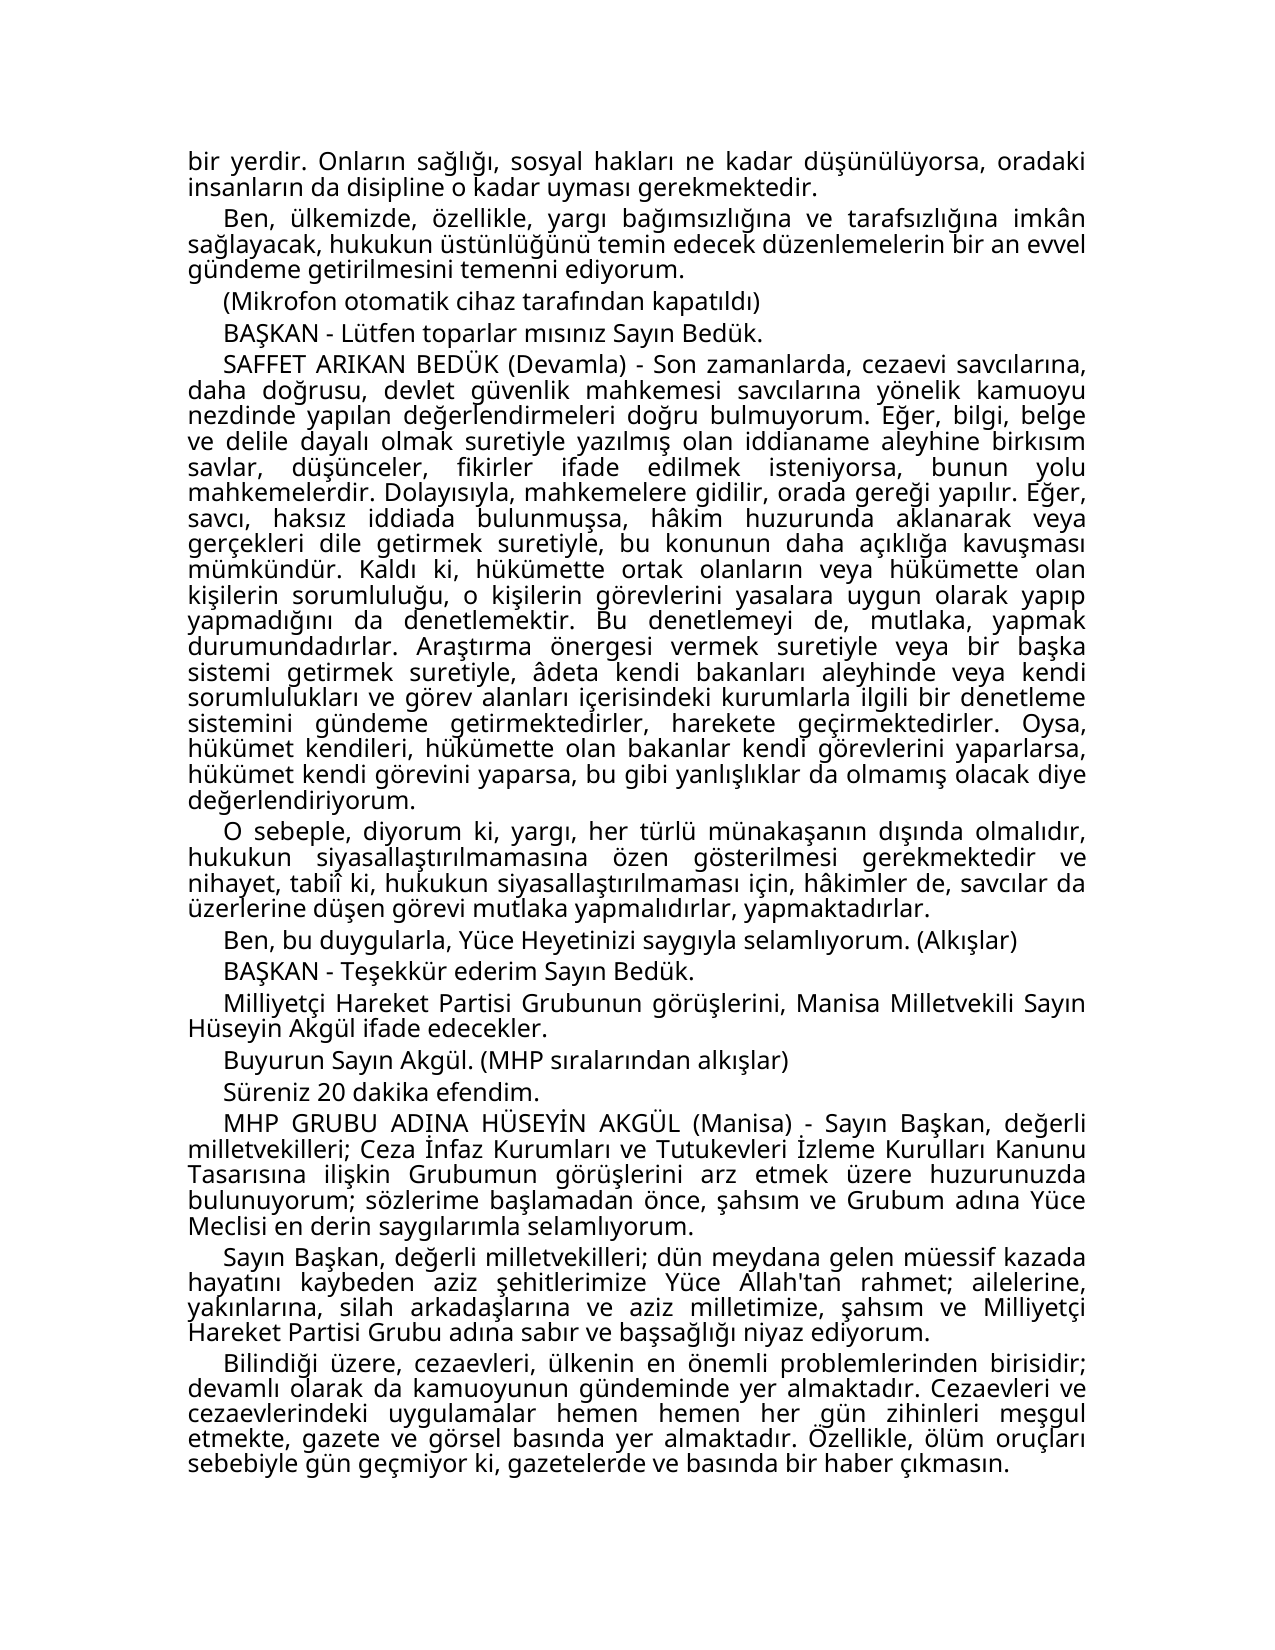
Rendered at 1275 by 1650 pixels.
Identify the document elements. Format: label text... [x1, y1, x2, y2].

text BAŞKAN - Teşekkür ederim Sayın Bedük. [187, 960, 1087, 986]
text SAFFET ARIKAN BEDÜK (Devamla) - Son zamanlarda, cezaevi savcılarına, daha doğrusu, devlet güvenlik mahkemesi savcılarına yönelik kamuoyu nezdinde yapılan değerlendirmeleri doğru bulmuyorum. Eğer, bilgi, belge ve delile dayalı olmak suretiyle yazılmış olan iddianame aleyhine birkısım savlar, düşünceler, fikirler ifade edilmek isteniyorsa, bunun yolu mahkemelerdir. Dolayısıyla, mahkemelere gidilir, orada gereği yapılır. Eğer, savcı, haksız iddiada bulunmuşsa, hâkim huzurunda aklanarak veya gerçekleri dile getirmek suretiyle, bu konunun daha açıklığa kavuşması mümkündür. Kaldı ki, hükümette ortak olanların veya hükümette olan kişilerin sorumluluğu, o kişilerin görevlerini yasalara uygun olarak yapıp yapmadığını da denetlemektir. Bu denetlemeyi de, mutlaka, yapmak durumundadırlar. Araştırma önergesi vermek suretiyle veya bir başka sistemi getirmek suretiyle, âdeta kendi bakanları aleyhinde veya kendi sorumlulukları ve görev alanları içerisindeki kurumlarla ilgili bir denetleme sistemini gündeme getirmektedirler, harekete geçirmektedirler. Oysa, hükümet kendileri, hükümette olan bakanlar kendi görevlerini yaparlarsa, hükümet kendi görevini yaparsa, bu gibi yanlışlıklar da olmamış olacak diye değerlendiriyorum. [187, 353, 1087, 814]
text Buyurun Sayın Akgül. (MHP sıralarından alkışlar) [187, 1049, 1087, 1075]
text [187, 150, 1087, 201]
text MHP GRUBU ADINA HÜSEYİN AKGÜL (Manisa) - Sayın Başkan, değerli milletvekilleri; Ceza İnfaz Kurumları ve Tutukevleri İzleme Kurulları Kanunu Tasarısına ilişkin Grubumun görüşlerini arz etmek üzere huzurunuzda bulunuyorum; sözlerime başlamadan önce, şahsım ve Grubum adına Yüce Meclisi en derin saygılarımla selamlıyorum. [187, 1112, 1087, 1240]
text (Mikrofon otomatik cihaz tarafından kapatıldı) [187, 290, 1087, 316]
text Ben, ülkemizde, özellikle, yargı bağımsızlığına ve tarafsızlığına imkân sağlayacak, hukukun üstünlüğünü temin edecek düzenlemelerin bir an evvel gündeme getirilmesini temenni ediyorum. [187, 207, 1087, 284]
text O sebeple, diyorum ki, yargı, her türlü münakaşanın dışında olmalıdır, hukukun siyasallaştırılmamasına özen gösterilmesi gerekmektedir ve nihayet, tabiî ki, hukukun siyasallaştırılmaması için, hâkimler de, savcılar da üzerlerine düşen görevi mutlaka yapmalıdırlar, yapmaktadırlar. [187, 820, 1087, 923]
text BAŞKAN - Lütfen toparlar mısınız Sayın Bedük. [187, 322, 1087, 347]
text Ben, bu duygularla, Yüce Heyetinizi saygıyla selamlıyorum. (Alkışlar) [187, 929, 1087, 954]
text Süreniz 20 dakika efendim. [187, 1081, 1087, 1106]
text Sayın Başkan, değerli milletvekilleri; dün meydana gelen müessif kazada hayatını kaybeden aziz şehitlerimize Yüce Allah'tan rahmet; ailelerine, yakınlarına, silah arkadaşlarına ve aziz milletimize, şahsım ve Milliyetçi Hareket Partisi Grubu adına sabır ve başsağlığı niyaz ediyorum. [187, 1246, 1087, 1346]
text Bilindiği üzere, cezaevleri, ülkenin en önemli problemlerinden birisidir; devamlı olarak da kamuoyunun gündeminde yer almaktadır. Cezaevleri ve cezaevlerindeki uygulamalar hemen hemen her gün zihinleri meşgul etmekte, gazete ve görsel basında yer almaktadır. Özellikle, ölüm oruçları sebebiyle gün geçmiyor ki, gazetelerde ve basında bir haber çıkmasın. [187, 1352, 1087, 1477]
text Milliyetçi Hareket Partisi Grubunun görüşlerini, Manisa Milletvekili Sayın Hüseyin Akgül ifade edecekler. [187, 992, 1087, 1043]
